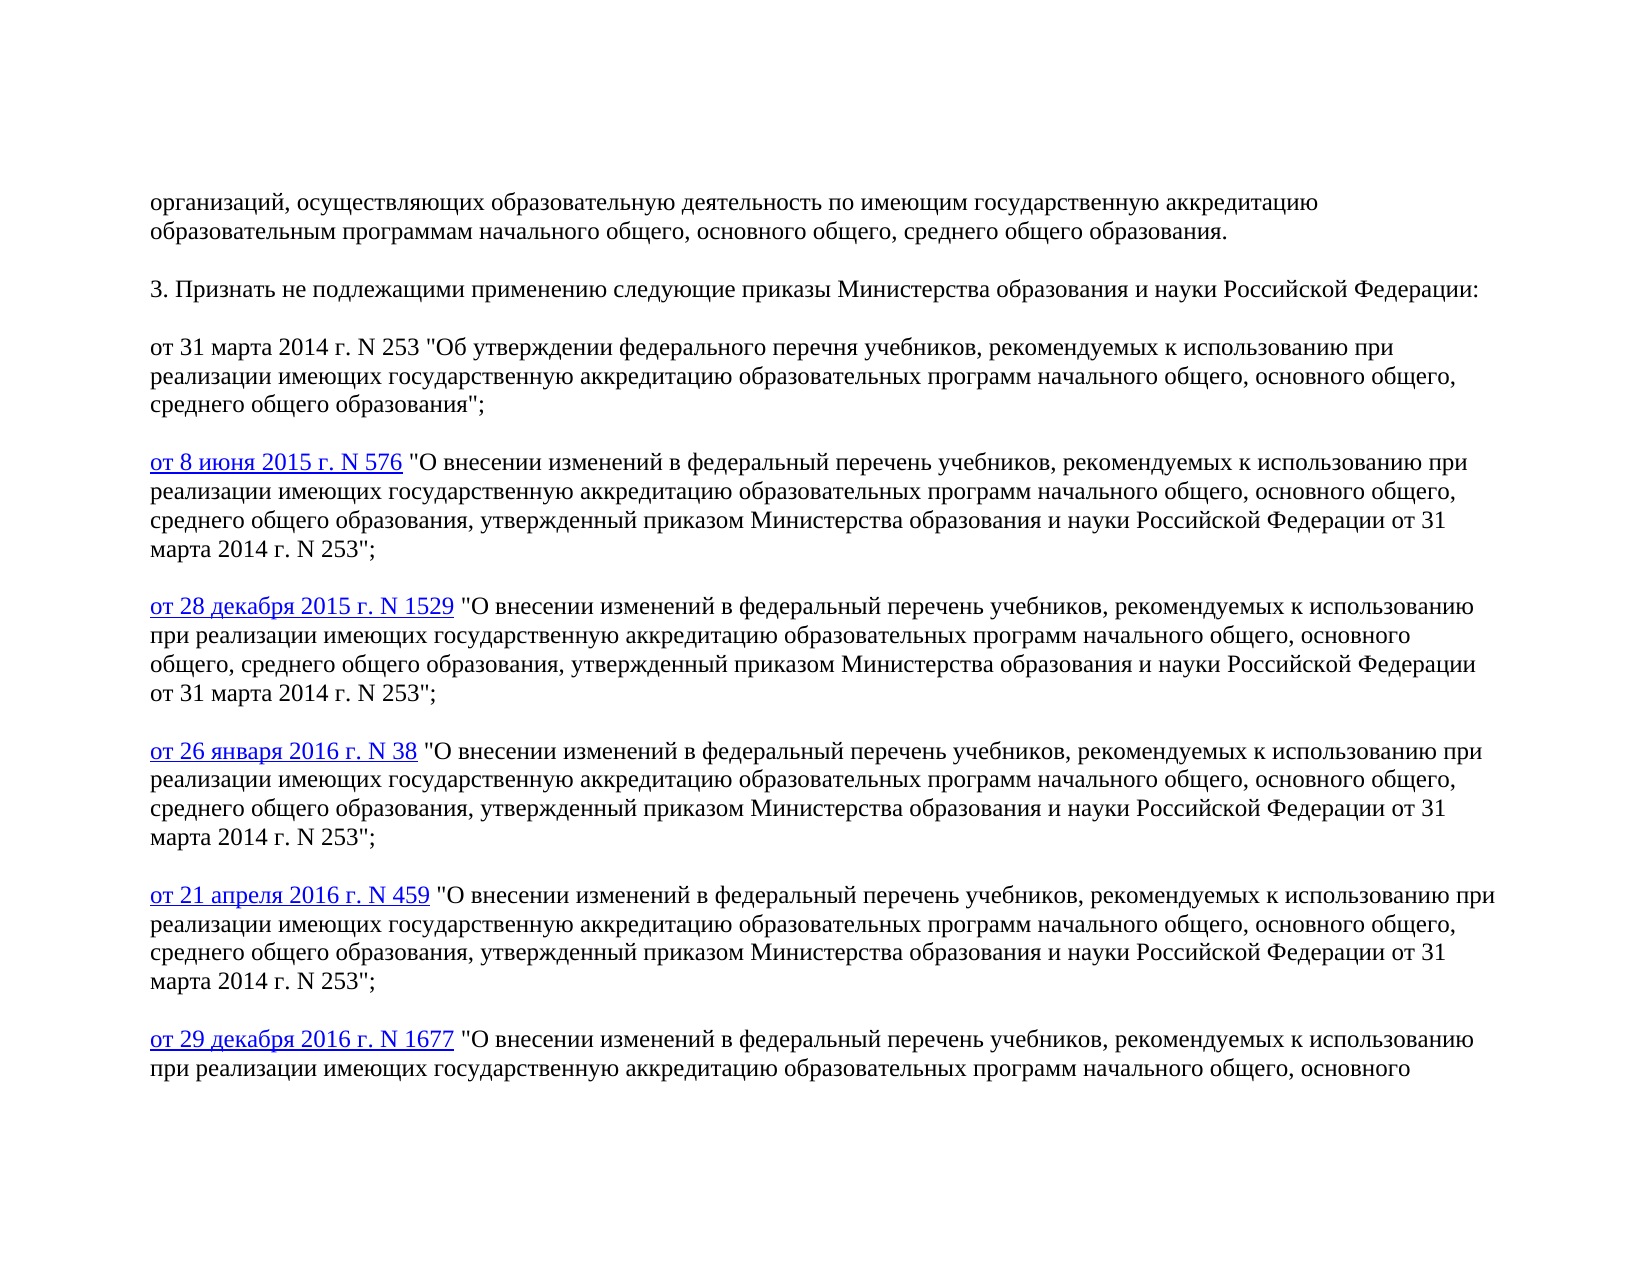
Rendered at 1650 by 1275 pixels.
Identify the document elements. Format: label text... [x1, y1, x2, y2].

text от 21 апреля 2016 г. N 459 "О внесении изменений в федеральный перечень учебников, рекомендуемых к использованию при реализации имеющих государственную аккредитацию образовательных программ начального общего, основного общего, среднего общего образования, утвержденный приказом Министерства образования и науки Российской Федерации от 31 марта 2014 г. N 253"; [150, 880, 1500, 995]
text 3. Признать не подлежащими применению следующие приказы Министерства образования и науки Российской Федерации: [150, 274, 1500, 303]
text от 28 декабря 2015 г. N 1529 "О внесении изменений в федеральный перечень учебников, рекомендуемых к использованию при реализации имеющих государственную аккредитацию образовательных программ начального общего, основного общего, среднего общего образования, утвержденный приказом Министерства образования и науки Российской Федерации от 31 марта 2014 г. N 253"; [150, 592, 1500, 707]
text от 26 января 2016 г. N 38 "О внесении изменений в федеральный перечень учебников, рекомендуемых к использованию при реализации имеющих государственную аккредитацию образовательных программ начального общего, основного общего, среднего общего образования, утвержденный приказом Министерства образования и науки Российской Федерации от 31 марта 2014 г. N 253"; [150, 736, 1500, 851]
text от 31 марта 2014 г. N 253 "Об утверждении федерального перечня учебников, рекомендуемых к использованию при реализации имеющих государственную аккредитацию образовательных программ начального общего, основного общего, среднего общего образования"; [150, 332, 1500, 418]
text от 8 июня 2015 г. N 576 "О внесении изменений в федеральный перечень учебников, рекомендуемых к использованию при реализации имеющих государственную аккредитацию образовательных программ начального общего, основного общего, среднего общего образования, утвержденный приказом Министерства образования и науки Российской Федерации от 31 марта 2014 г. N 253"; [150, 447, 1500, 562]
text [150, 1024, 1500, 1082]
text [150, 187, 1500, 245]
